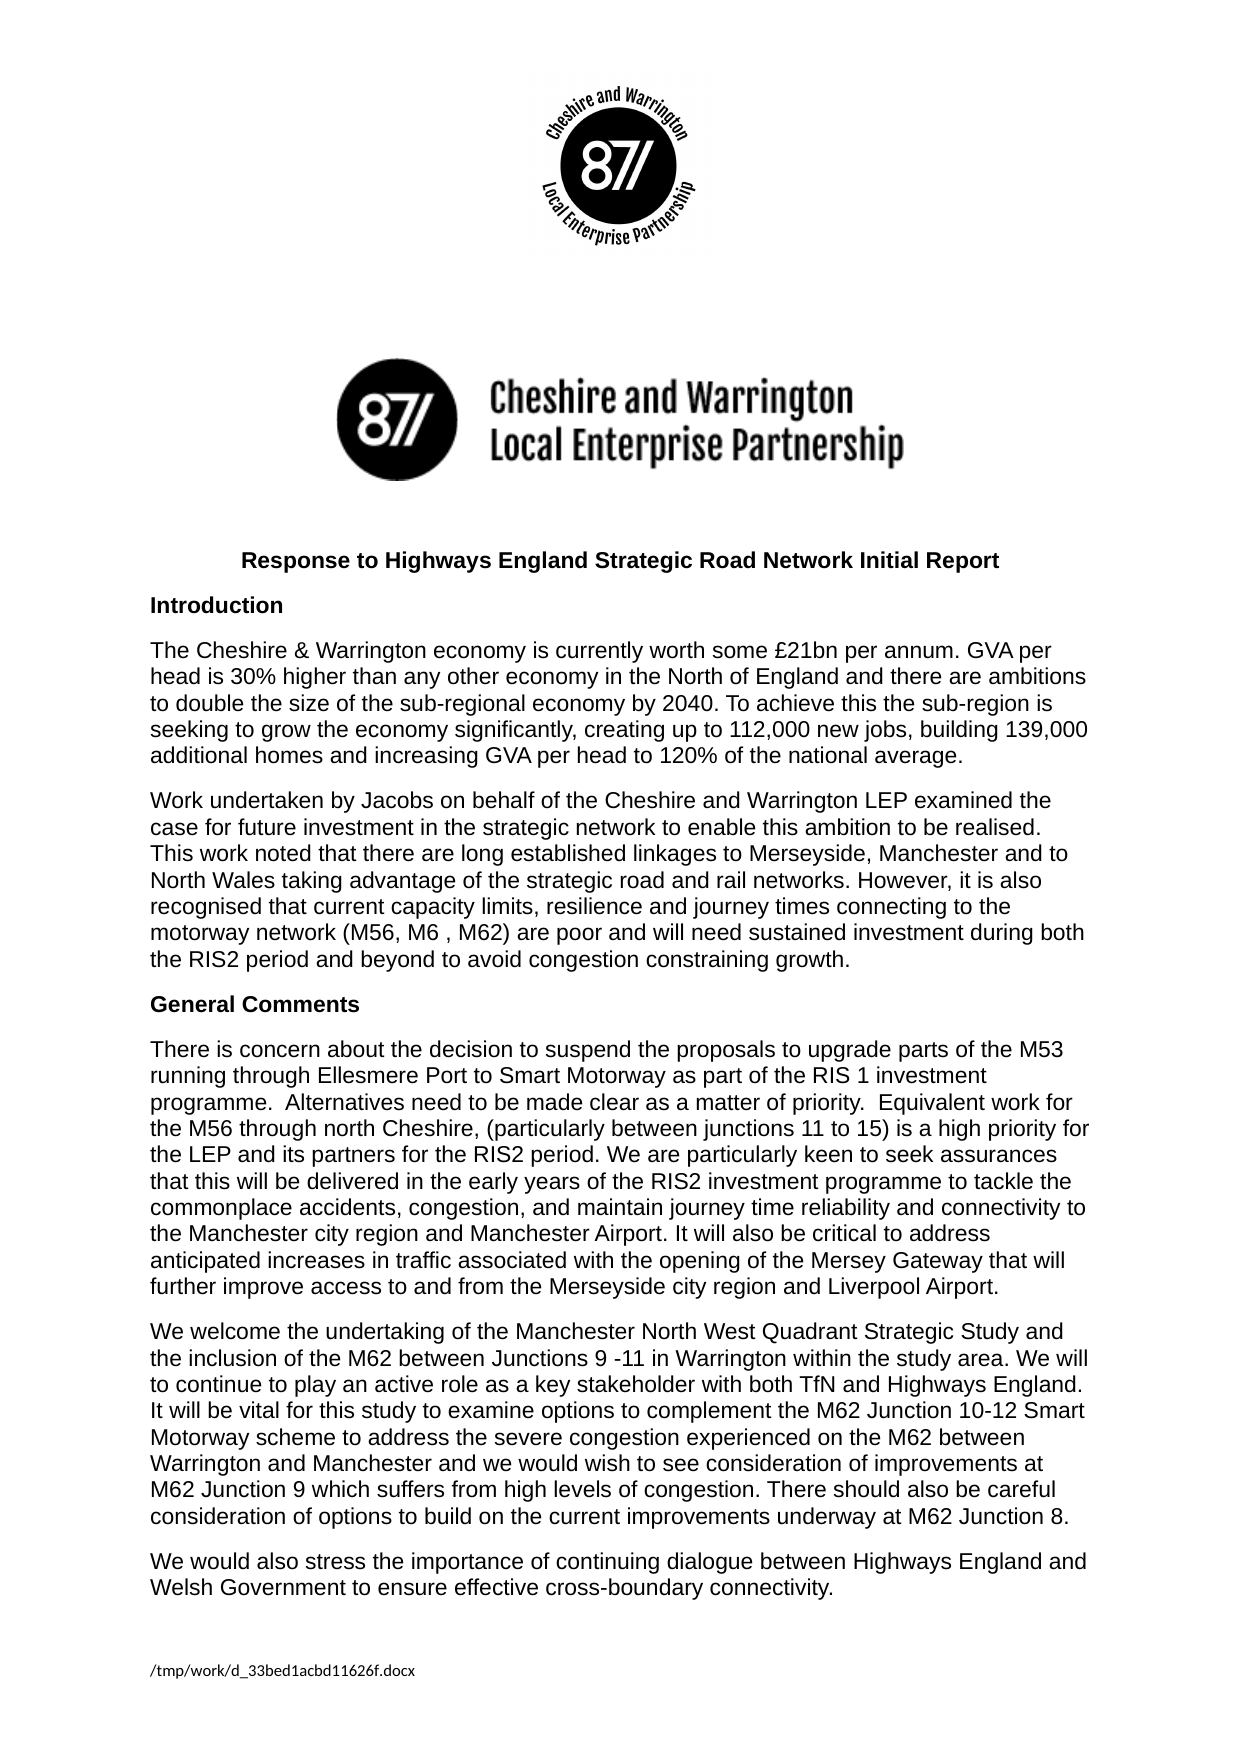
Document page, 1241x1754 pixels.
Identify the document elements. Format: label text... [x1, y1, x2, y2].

text We would also stress the importance of continuing dialogue between Highways England and Welsh Government to ensure effective cross-boundary connectivity. [150, 1548, 1090, 1600]
text Response to Highways England Strategic Road Network Initial Report [150, 547, 1090, 573]
text Work undertaken by Jacobs on behalf of the Cheshire and Warrington LEP examined the case for future investment in the strategic network to enable this ambition to be realised. This work noted that there are long established linkages to Merseyside, Manchester and to North Wales taking advantage of the strategic road and rail networks. However, it is also recognised that current capacity limits, resilience and journey times connecting to the motorway network (M56, M6 , M62) are poor and will need sustained investment during both the RIS2 period and beyond to avoid congestion constraining growth. [150, 787, 1090, 972]
text We welcome the undertaking of the Manchester North West Quadrant Strategic Study and the inclusion of the M62 between Junctions 9 -11 in Warrington within the study area. We will to continue to play an active role as a key stakeholder with both TfN and Highways England. It will be vital for this study to examine options to complement the M62 Junction 10-12 Smart Motorway scheme to address the severe congestion experienced on the M62 between Warrington and Manchester and we would wish to see consideration of improvements at M62 Junction 9 which suffers from high levels of congestion. There should also be careful consideration of options to build on the current improvements underway at M62 Junction 8. [150, 1318, 1090, 1529]
text There is concern about the decision to suspend the proposals to upgrade parts of the M53 running through Ellesmere Port to Smart Motorway as part of the RIS 1 investment programme. Alternatives need to be made clear as a matter of priority. Equivalent work for the M56 through north Cheshire, (particularly between junctions 11 to 15) is a high priority for the LEP and its partners for the RIS2 period. We are particularly keen to seek assurances that this will be delivered in the early years of the RIS2 investment programme to tackle the commonplace accidents, congestion, and maintain journey time reliability and connectivity to the Manchester city region and Manchester Airport. It will also be critical to address anticipated increases in traffic associated with the opening of the Mersey Gateway that will further improve access to and from the Merseyside city region and Liverpool Airport. [150, 1036, 1090, 1299]
text Introduction [150, 592, 1090, 618]
picture [336, 358, 904, 481]
text General Comments [150, 991, 1090, 1017]
picture [526, 73, 714, 260]
text The Cheshire & Warrington economy is currently worth some £21bn per annum. GVA per head is 30% higher than any other economy in the North of England and there are ambitions to double the size of the sub-regional economy by 2040. To achieve this the sub-region is seeking to grow the economy significantly, creating up to 112,000 new jobs, building 139,000 additional homes and increasing GVA per head to 120% of the national average. [150, 637, 1090, 769]
